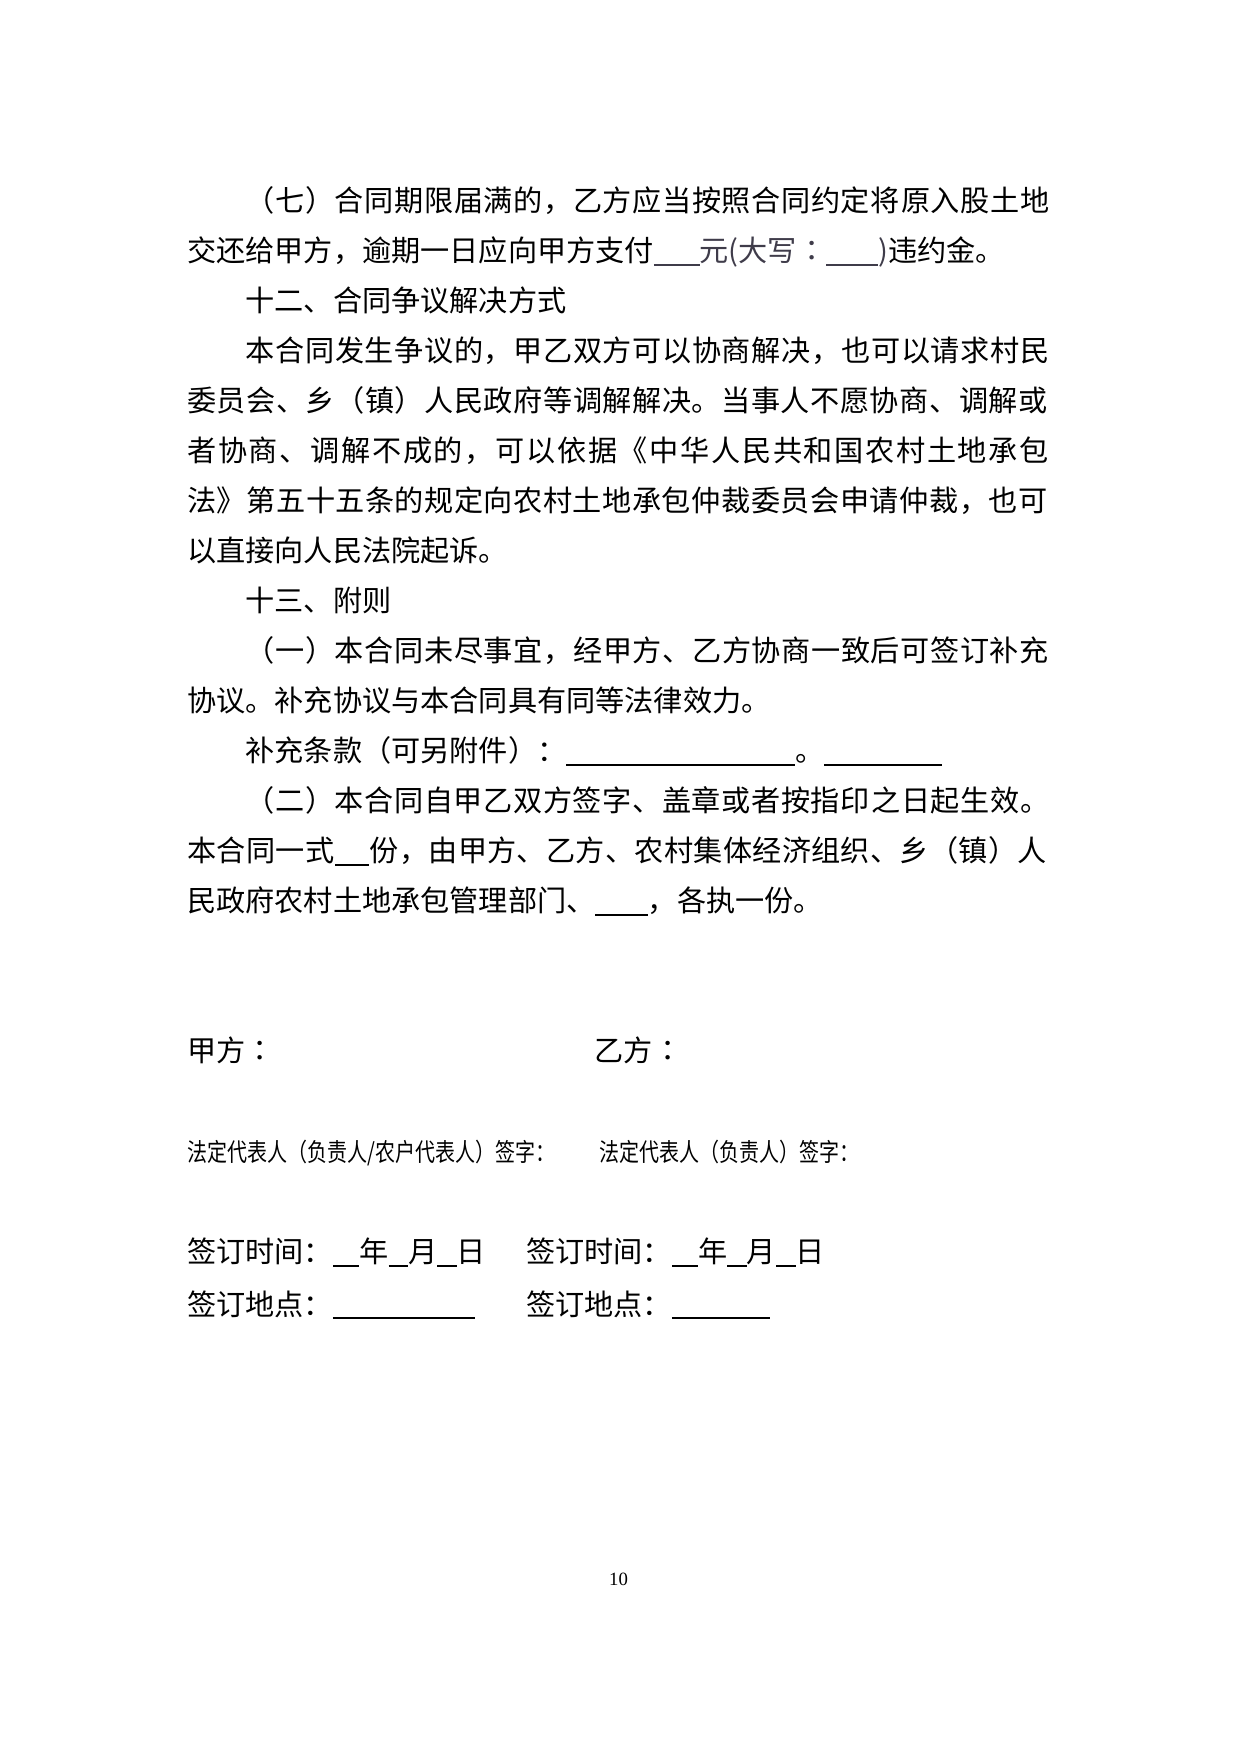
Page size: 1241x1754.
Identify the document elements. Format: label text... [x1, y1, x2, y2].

text （七）合同期限届满的，乙方应当按照合同约定将原入股土地交还给甲方，逾期一日应向甲方支付 元(大写： )违约金。 [187, 171, 1049, 271]
text 甲方： 乙方： [187, 1021, 1049, 1071]
text 十三、附则 [187, 571, 1049, 621]
text 十二、合同争议解决方式 [187, 271, 1049, 321]
text 补充条款（可另附件）： 。 [187, 721, 1049, 771]
text 签订地点： 签订地点： [187, 1273, 1049, 1325]
text （二）本合同自甲乙双方签字、盖章或者按指印之日起生效。本合同一式 份，由甲方、乙方、农村集体经济组织、乡（镇）人民政府农村土地承包管理部门、 ，各执一份。 [187, 771, 1049, 921]
text （一）本合同未尽事宜，经甲方、乙方协商一致后可签订补充协议。补充协议与本合同具有同等法律效力。 [187, 621, 1049, 721]
text 签订时间： 年 月 日 签订时间： 年 月 日 [187, 1221, 1049, 1273]
text 法定代表人（负责人/农户代表人）签字： 法定代表人（负责人）签字： [187, 1121, 1049, 1171]
text 本合同发生争议的，甲乙双方可以协商解决，也可以请求村民委员会、乡（镇）人民政府等调解解决。当事人不愿协商、调解或者协商、调解不成的，可以依据《中华人民共和国农村土地承包法》第五十五条的规定向农村土地承包仲裁委员会申请仲裁，也可以直接向人民法院起诉。 [187, 321, 1049, 571]
